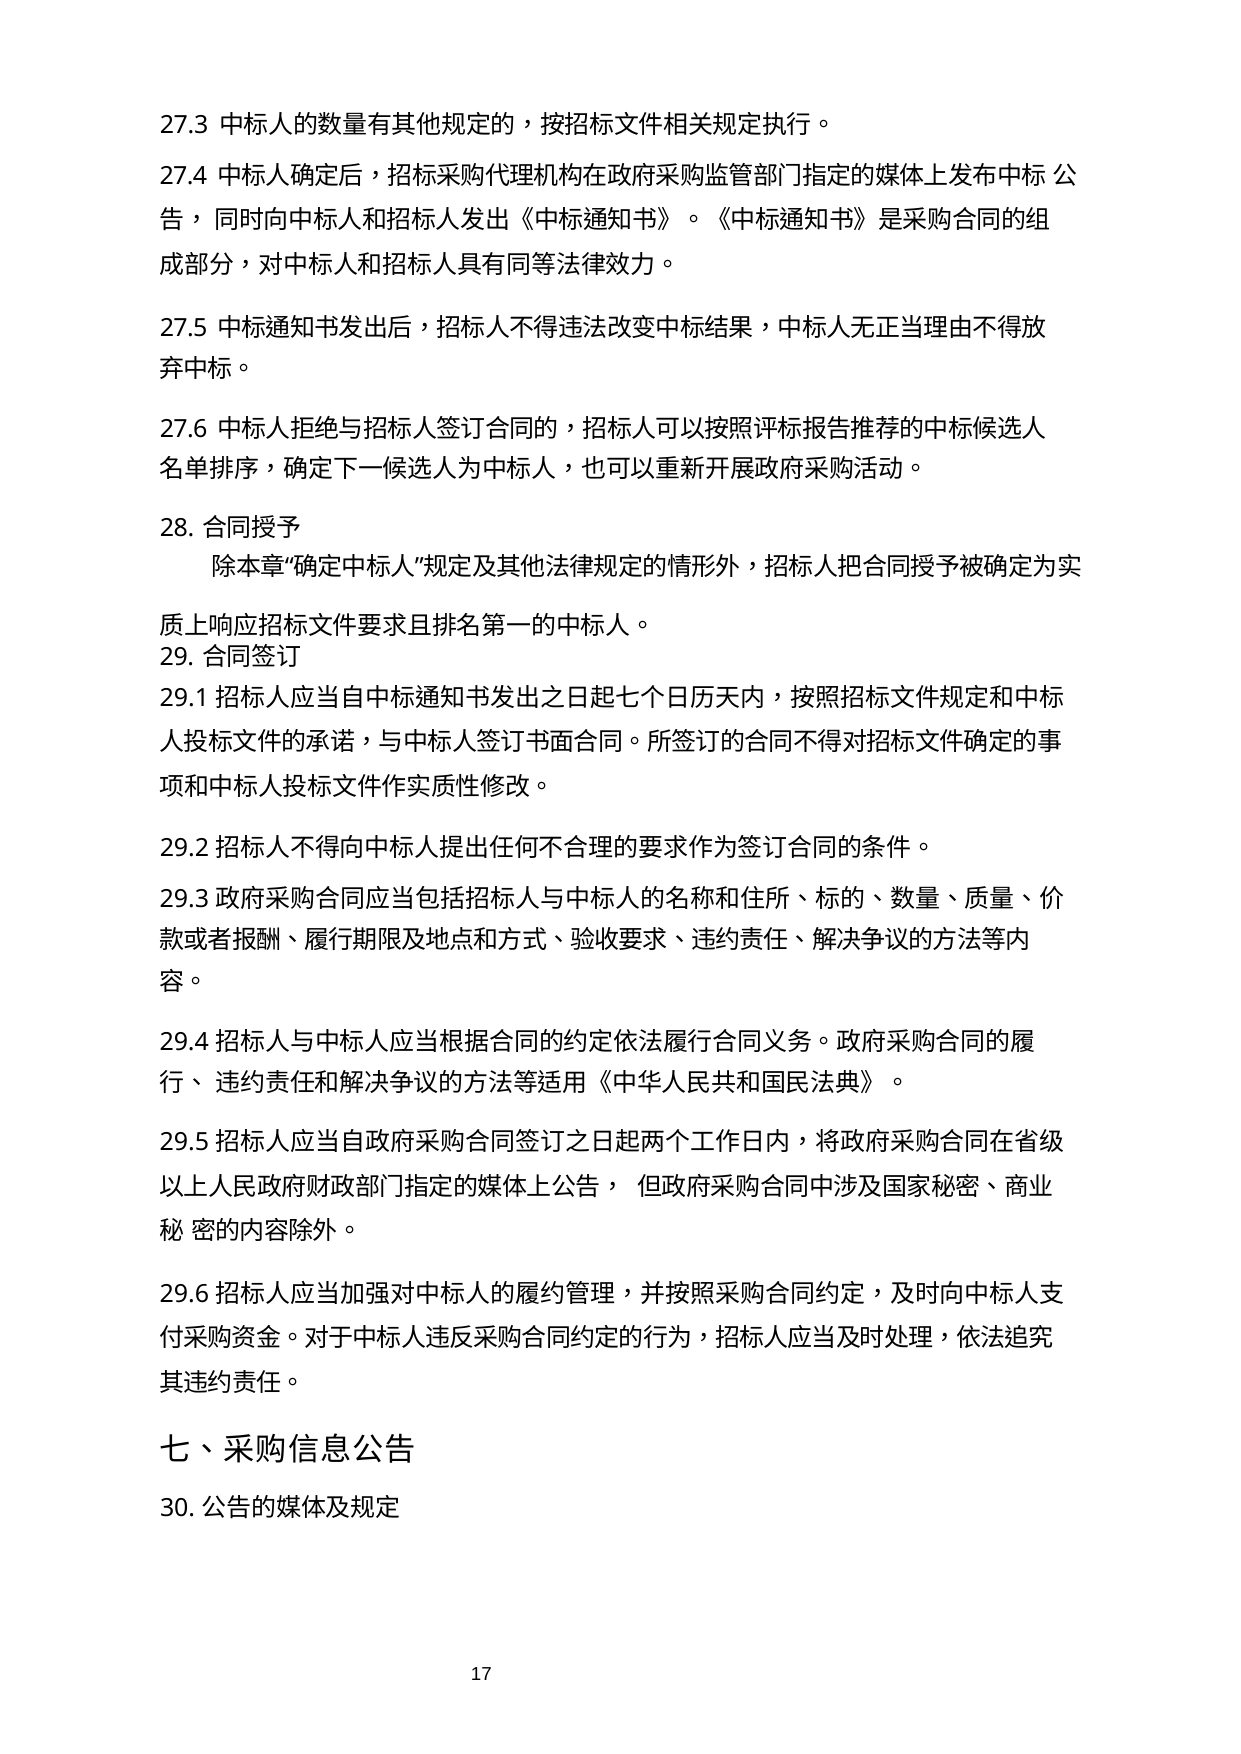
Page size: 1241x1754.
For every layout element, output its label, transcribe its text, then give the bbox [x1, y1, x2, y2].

text 29.2 招标人不得向中标人提出任何不合理的要求作为签订合同的条件。 [159, 831, 1082, 862]
text 29.3 政府采购合同应当包括招标人与中标人的名称和住所、标的、数量、质量、价 款或者报酬、履行期限及地点和方式、验收要求、违约责任、解决争议的方法等内容。 [159, 881, 1068, 997]
text 29.4 招标人与中标人应当根据合同的约定依法履行合同义务。政府采购合同的履行、 违约责任和解决争议的方法等适用《中华人民共和国民法典》。 [159, 1023, 1080, 1098]
text 30. 公告的媒体及规定 [160, 1492, 1082, 1523]
text 29. 合同签订 [159, 641, 1082, 672]
text 27.5 中标通知书发出后，招标人不得违法改变中标结果，中标人无正当理由不得放弃中标。 [159, 310, 1071, 384]
text 27.4 中标人确定后，招标采购代理机构在政府采购监管部门指定的媒体上发布中标 公告， 同时向中标人和招标人发出《中标通知书》。《中标通知书》是采购合同的组 成部分，对中标人和招标人具有同等法律效力。 [159, 158, 1081, 281]
text 29.6 招标人应当加强对中标人的履约管理，并按照采购合同约定，及时向中标人支 付采购资金。对于中标人违反采购合同约定的行为，招标人应当及时处理，依法追究其违约责任。 [159, 1276, 1071, 1398]
text 28. 合同授予 [159, 511, 1082, 542]
text 除本章“确定中标人”规定及其他法律规定的情形外，招标人把合同授予被确定为实 [159, 561, 1082, 609]
text 29.1 招标人应当自中标通知书发出之日起七个日历天内，按照招标文件规定和中标人投标文件的承诺，与中标人签订书面合同。所签订的合同不得对招标文件确定的事项和中标人投标文件作实质性修改。 [159, 680, 1071, 802]
text 29.5 招标人应当自政府采购合同签订之日起两个工作日内，将政府采购合同在省级以上人民政府财政部门指定的媒体上公告， 但政府采购合同中涉及国家秘密、商业秘 密的内容除外。 [159, 1124, 1071, 1247]
text 27.3 中标人的数量有其他规定的，按招标文件相关规定执行。 [159, 108, 1082, 139]
text 27.6 中标人拒绝与招标人签订合同的，招标人可以按照评标报告推荐的中标候选人名单排序，确定下一候选人为中标人，也可以重新开展政府采购活动。 [159, 410, 1071, 485]
text 质上响应招标文件要求且排名第一的中标人。 [159, 610, 1082, 641]
text 七、采购信息公告 [159, 1429, 1082, 1468]
